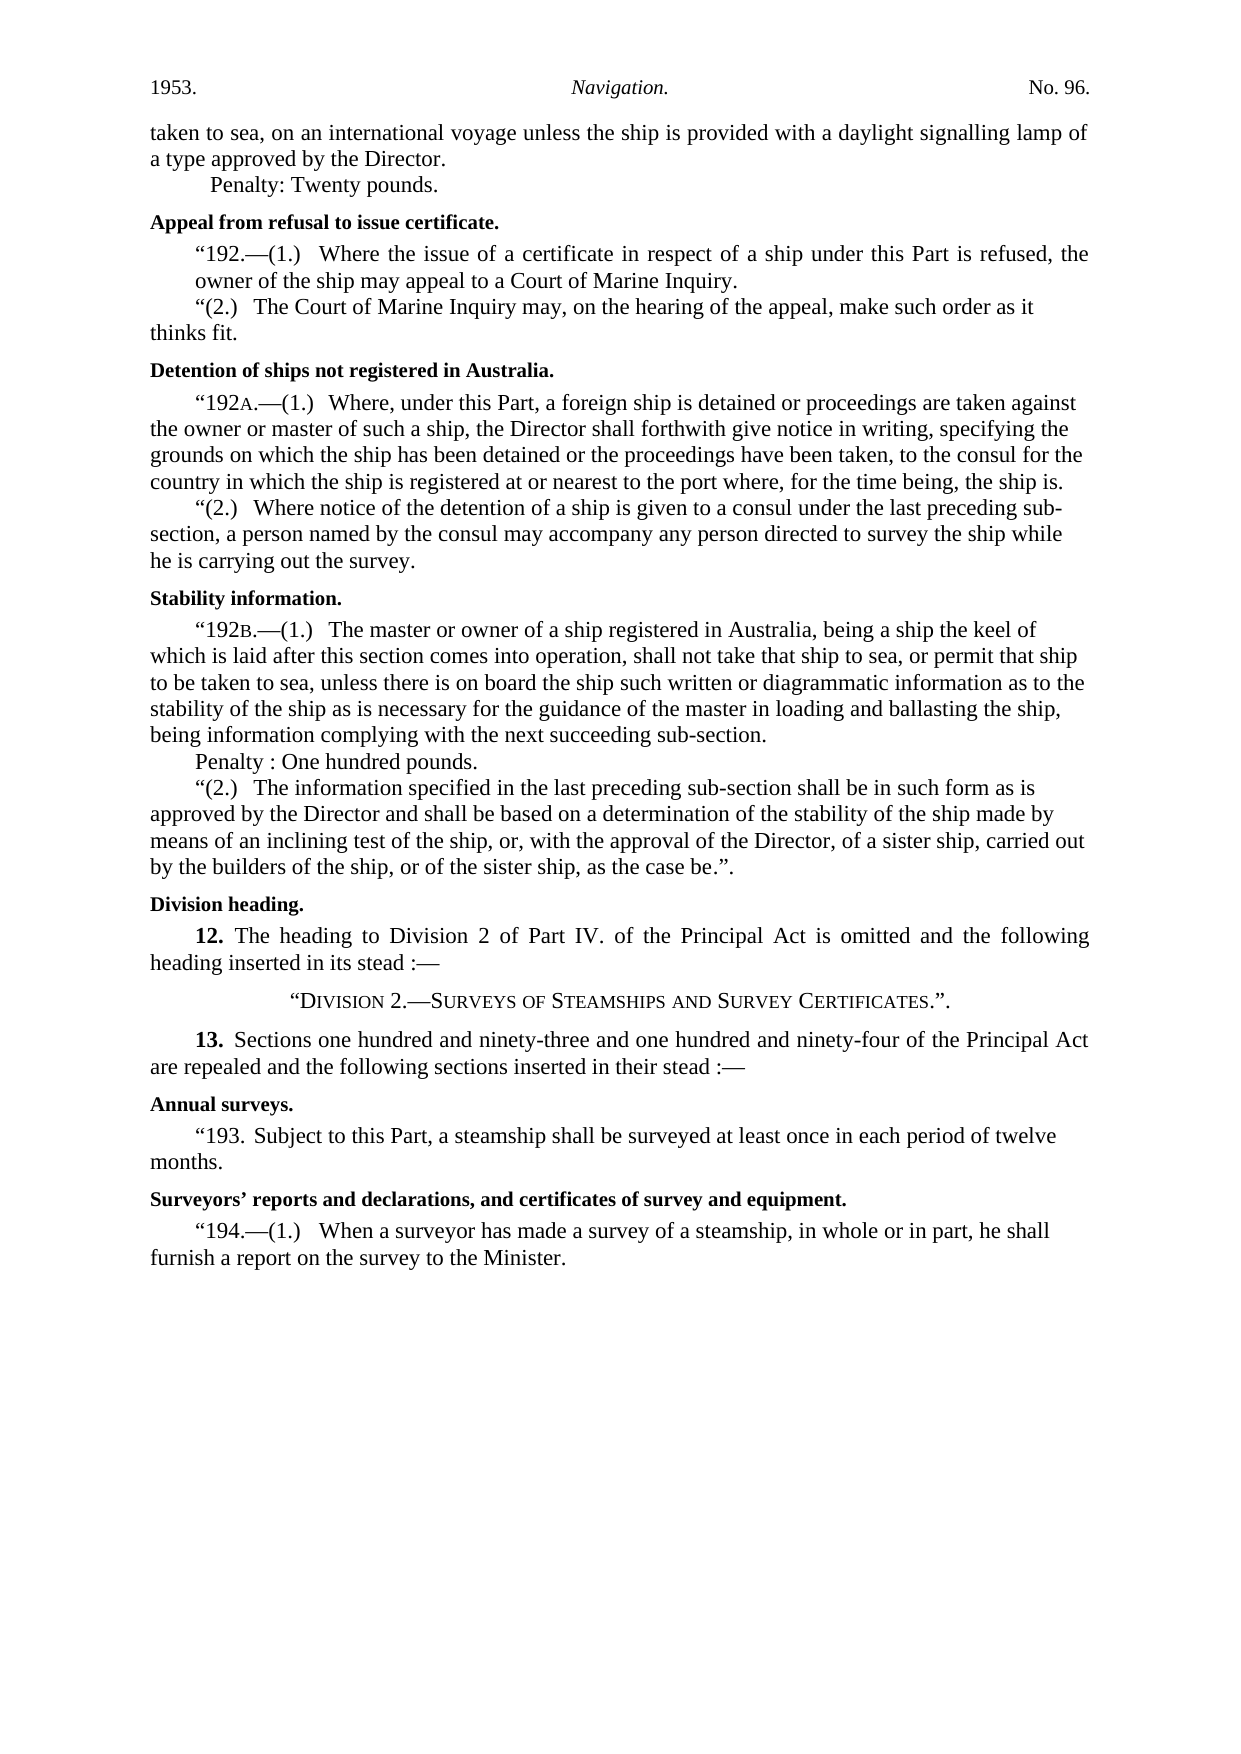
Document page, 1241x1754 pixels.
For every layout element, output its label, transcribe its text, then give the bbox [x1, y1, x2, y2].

text “Division 2.—Surveys of Steamships and Survey Certificates.”. [150, 987, 1090, 1014]
text 13. Sections one hundred and ninety-three and one hundred and ninety-four of the Principal Act are repealed and the following sections inserted in their stead :— [150, 1026, 1090, 1079]
text “192.—(1.) Where the issue of a certificate in respect of a ship under this Part is refused, the owner of the ship may appeal to a Court of Marine Inquiry. [195, 240, 1090, 293]
text Surveyors’ reports and declarations, and certificates of survey and equipment. [150, 1187, 1090, 1211]
text 12. The heading to Division 2 of Part IV. of the Principal Act is omitted and the following heading inserted in its stead :— [150, 922, 1090, 975]
text Penalty : One hundred pounds. [195, 748, 1090, 774]
text Division heading. [150, 892, 1090, 916]
text “193. Subject to this Part, a steamship shall be surveyed at least once in each period of twelve months. [150, 1122, 1090, 1174]
text “192a.—(1.) Where, under this Part, a foreign ship is detained or proceedings are taken against the owner or master of such a ship, the Director shall forthwith give notice in writing, specifying the grounds on which the ship has been detained or the proceedings have been taken, to the consul for the country in which the ship is registered at or nearest to the port where, for the time being, the ship is. [150, 389, 1090, 494]
text taken to sea, on an international voyage unless the ship is provided with a daylight signalling lamp of a type approved by the Director. [150, 118, 1090, 171]
text Appeal from refusal to issue certificate. [150, 210, 1090, 234]
text “(2.) Where notice of the detention of a ship is given to a consul under the last preceding sub-section, a person named by the consul may accompany any person directed to survey the ship while he is carrying out the survey. [150, 494, 1090, 573]
text “(2.) The information specified in the last preceding sub-section shall be in such form as is approved by the Director and shall be based on a determination of the stability of the ship made by means of an inclining test of the ship, or, with the approval of the Director, of a sister ship, carried out by the builders of the ship, or of the sister ship, as the case be.”. [150, 774, 1090, 879]
text “192b.—(1.) The master or owner of a ship registered in Australia, being a ship the keel of which is laid after this section comes into operation, shall not take that ship to sea, or permit that ship to be taken to sea, unless there is on board the ship such written or diagrammatic information as to the stability of the ship as is necessary for the guidance of the master in loading and ballasting the ship, being information complying with the next succeeding sub-section. [150, 616, 1090, 748]
text Annual surveys. [150, 1092, 1090, 1116]
text Stability information. [150, 586, 1090, 610]
text Detention of ships not registered in Australia. [150, 358, 1090, 382]
text “(2.) The Court of Marine Inquiry may, on the hearing of the appeal, make such order as it thinks fit. [150, 293, 1090, 346]
text “194.—(1.) When a surveyor has made a survey of a steamship, in whole or in part, he shall furnish a report on the survey to the Minister. [150, 1217, 1090, 1270]
text Penalty: Twenty pounds. [210, 171, 1090, 198]
